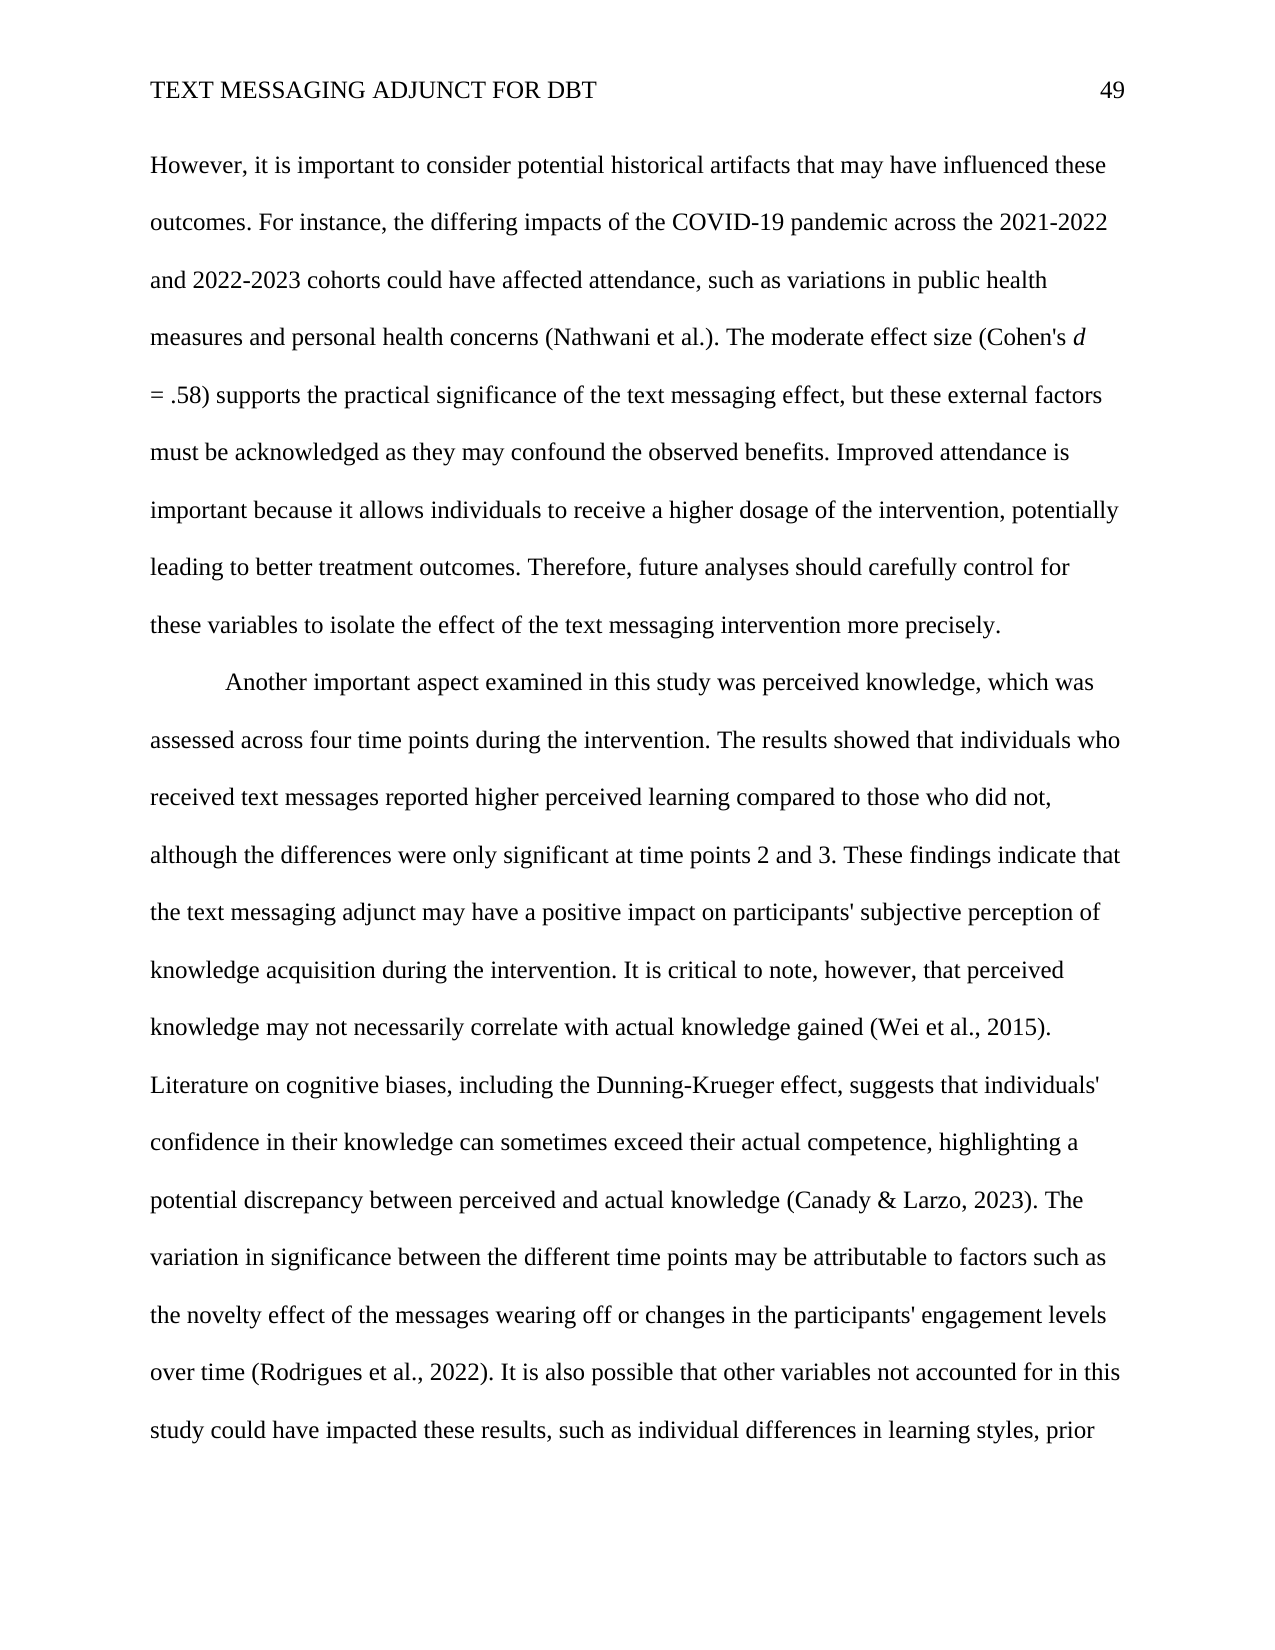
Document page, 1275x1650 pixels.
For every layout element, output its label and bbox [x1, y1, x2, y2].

text [150, 150, 1125, 639]
text [150, 667, 1125, 1444]
